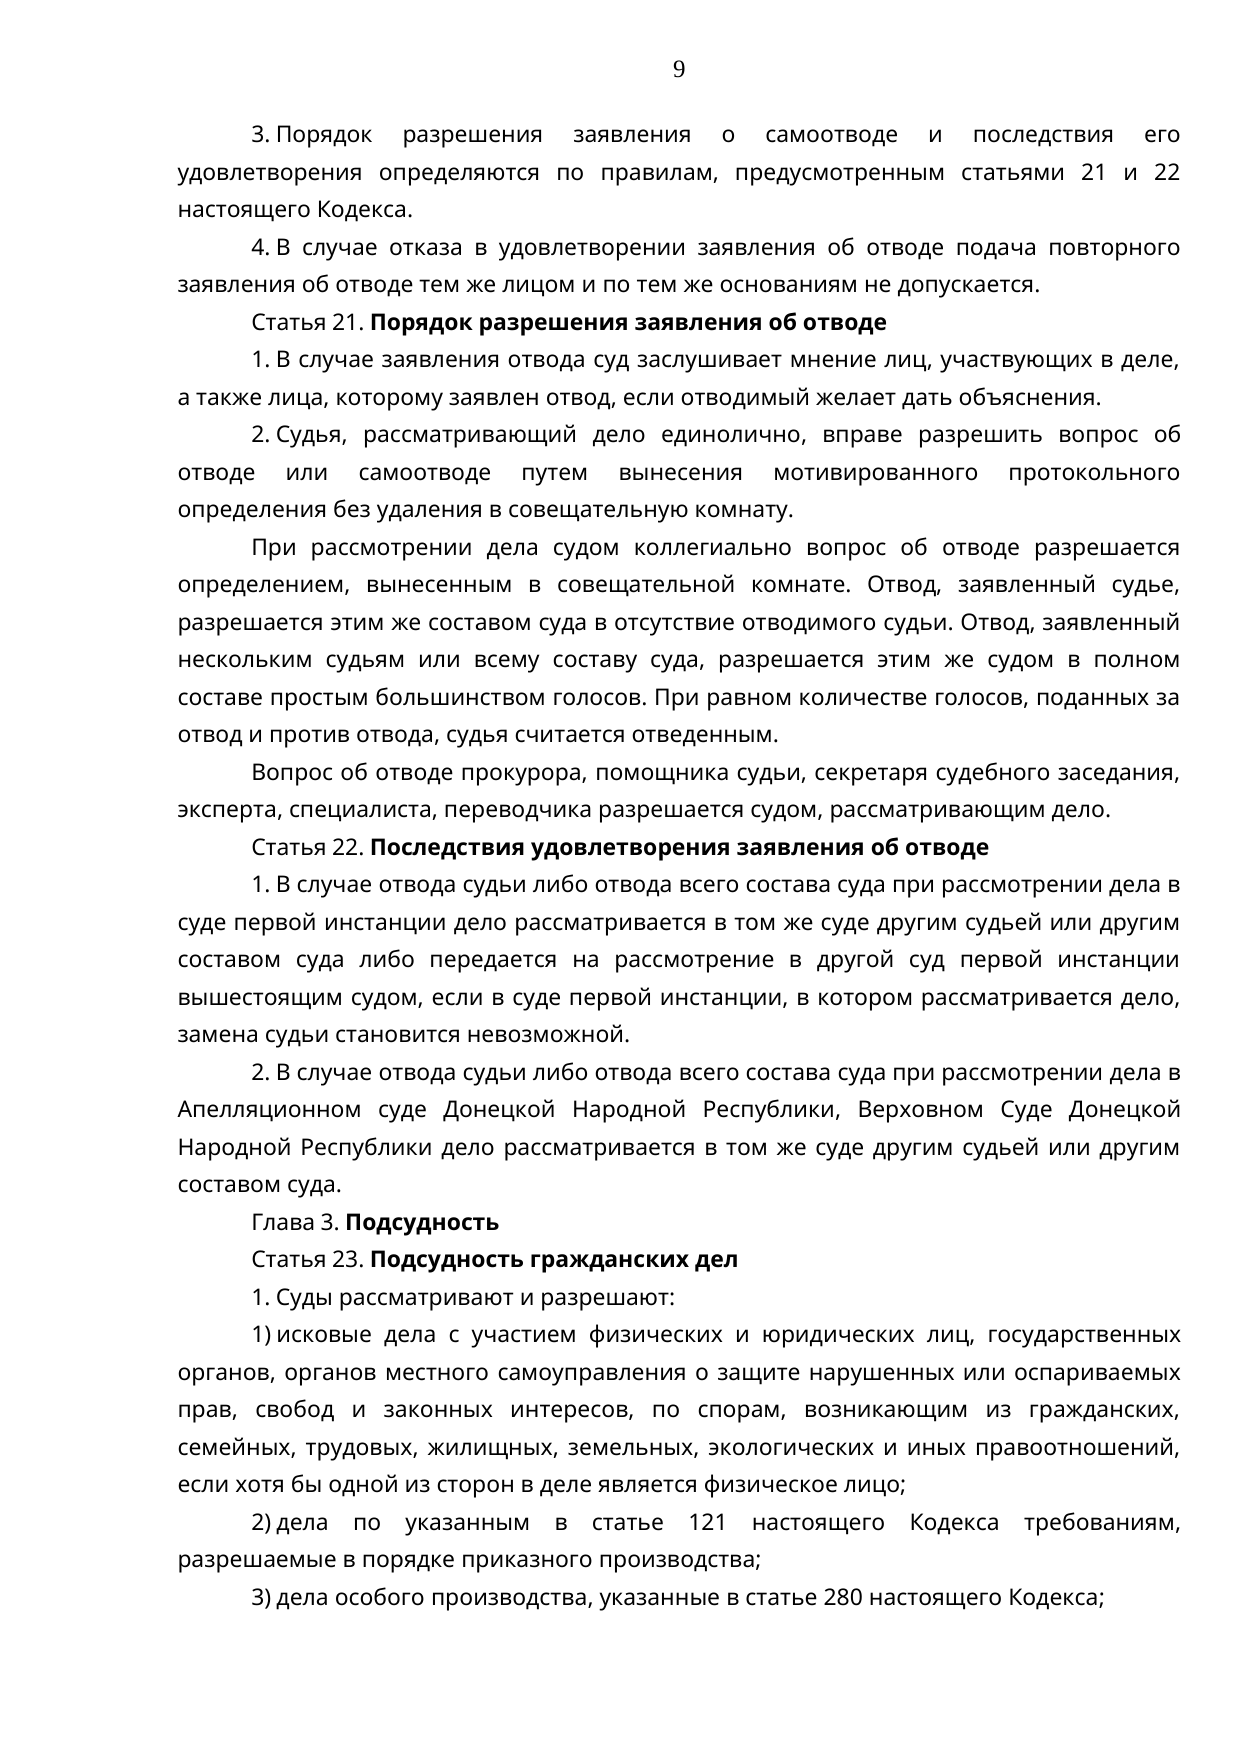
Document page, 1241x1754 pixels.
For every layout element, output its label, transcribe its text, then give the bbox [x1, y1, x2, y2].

text 2. Судья, рассматривающий дело единолично, вправе разрешить вопрос об отводе или самоотводе путем вынесения мотивированного протокольного определения без удаления в совещательную комнату. [177, 418, 1181, 524]
text Глава 3. Подсудность [177, 1206, 1181, 1237]
text 2) дела по указанным в статье 121 настоящего Кодекса требованиям, разрешаемые в порядке приказного производства; [177, 1506, 1181, 1574]
text 1. В случае отвода судьи либо отвода всего состава суда при рассмотрении дела в суде первой инстанции дело рассматривается в том же суде другим судьей или другим составом суда либо передается на рассмотрение в другой суд первой инстанции вышестоящим судом, если в суде первой инстанции, в котором рассматривается дело, замена судьи становится невозможной. [177, 868, 1181, 1049]
text 1. В случае заявления отвода суд заслушивает мнение лиц, участвующих в деле, а также лица, которому заявлен отвод, если отводимый желает дать объяснения. [177, 343, 1181, 412]
text 3. Порядок разрешения заявления о самоотводе и последствия его удовлетворения определяются по правилам, предусмотренным статьями 21 и 22 настоящего Кодекса. [177, 118, 1181, 224]
text Статья 22. Последствия удовлетворения заявления об отводе [177, 831, 1181, 862]
text Статья 23. Подсудность гражданских дел [177, 1243, 1181, 1274]
text 2. В случае отвода судьи либо отвода всего состава суда при рассмотрении дела в Апелляционном суде Донецкой Народной Республики, Верховном Суде Донецкой Народной Республики дело рассматривается в том же суде другим судьей или другим составом суда. [177, 1056, 1181, 1199]
text 1. Суды рассматривают и разрешают: [177, 1281, 1181, 1312]
text 4. В случае отказа в удовлетворении заявления об отводе подача повторного заявления об отводе тем же лицом и по тем же основаниям не допускается. [177, 231, 1181, 299]
text 3) дела особого производства, указанные в статье 280 настоящего Кодекса; [177, 1581, 1181, 1612]
text Статья 21. Порядок разрешения заявления об отводе [177, 306, 1181, 337]
text 1) исковые дела с участием физических и юридических лиц, государственных органов, органов местного самоуправления о защите нарушенных или оспариваемых прав, свобод и законных интересов, по спорам, возникающим из гражданских, семейных, трудовых, жилищных, земельных, экологических и иных правоотношений, если хотя бы одной из сторон в деле является физическое лицо; [177, 1318, 1181, 1499]
text При рассмотрении дела судом коллегиально вопрос об отводе разрешается определением, вынесенным в совещательной комнате. Отвод, заявленный судье, разрешается этим же составом суда в отсутствие отводимого судьи. Отвод, заявленный нескольким судьям или всему составу суда, разрешается этим же судом в полном составе простым большинством голосов. При равном количестве голосов, поданных за отвод и против отвода, судья считается отведенным. [177, 531, 1181, 749]
text Вопрос об отводе прокурора, помощника судьи, секретаря судебного заседания, эксперта, специалиста, переводчика разрешается судом, рассматривающим дело. [177, 756, 1181, 824]
